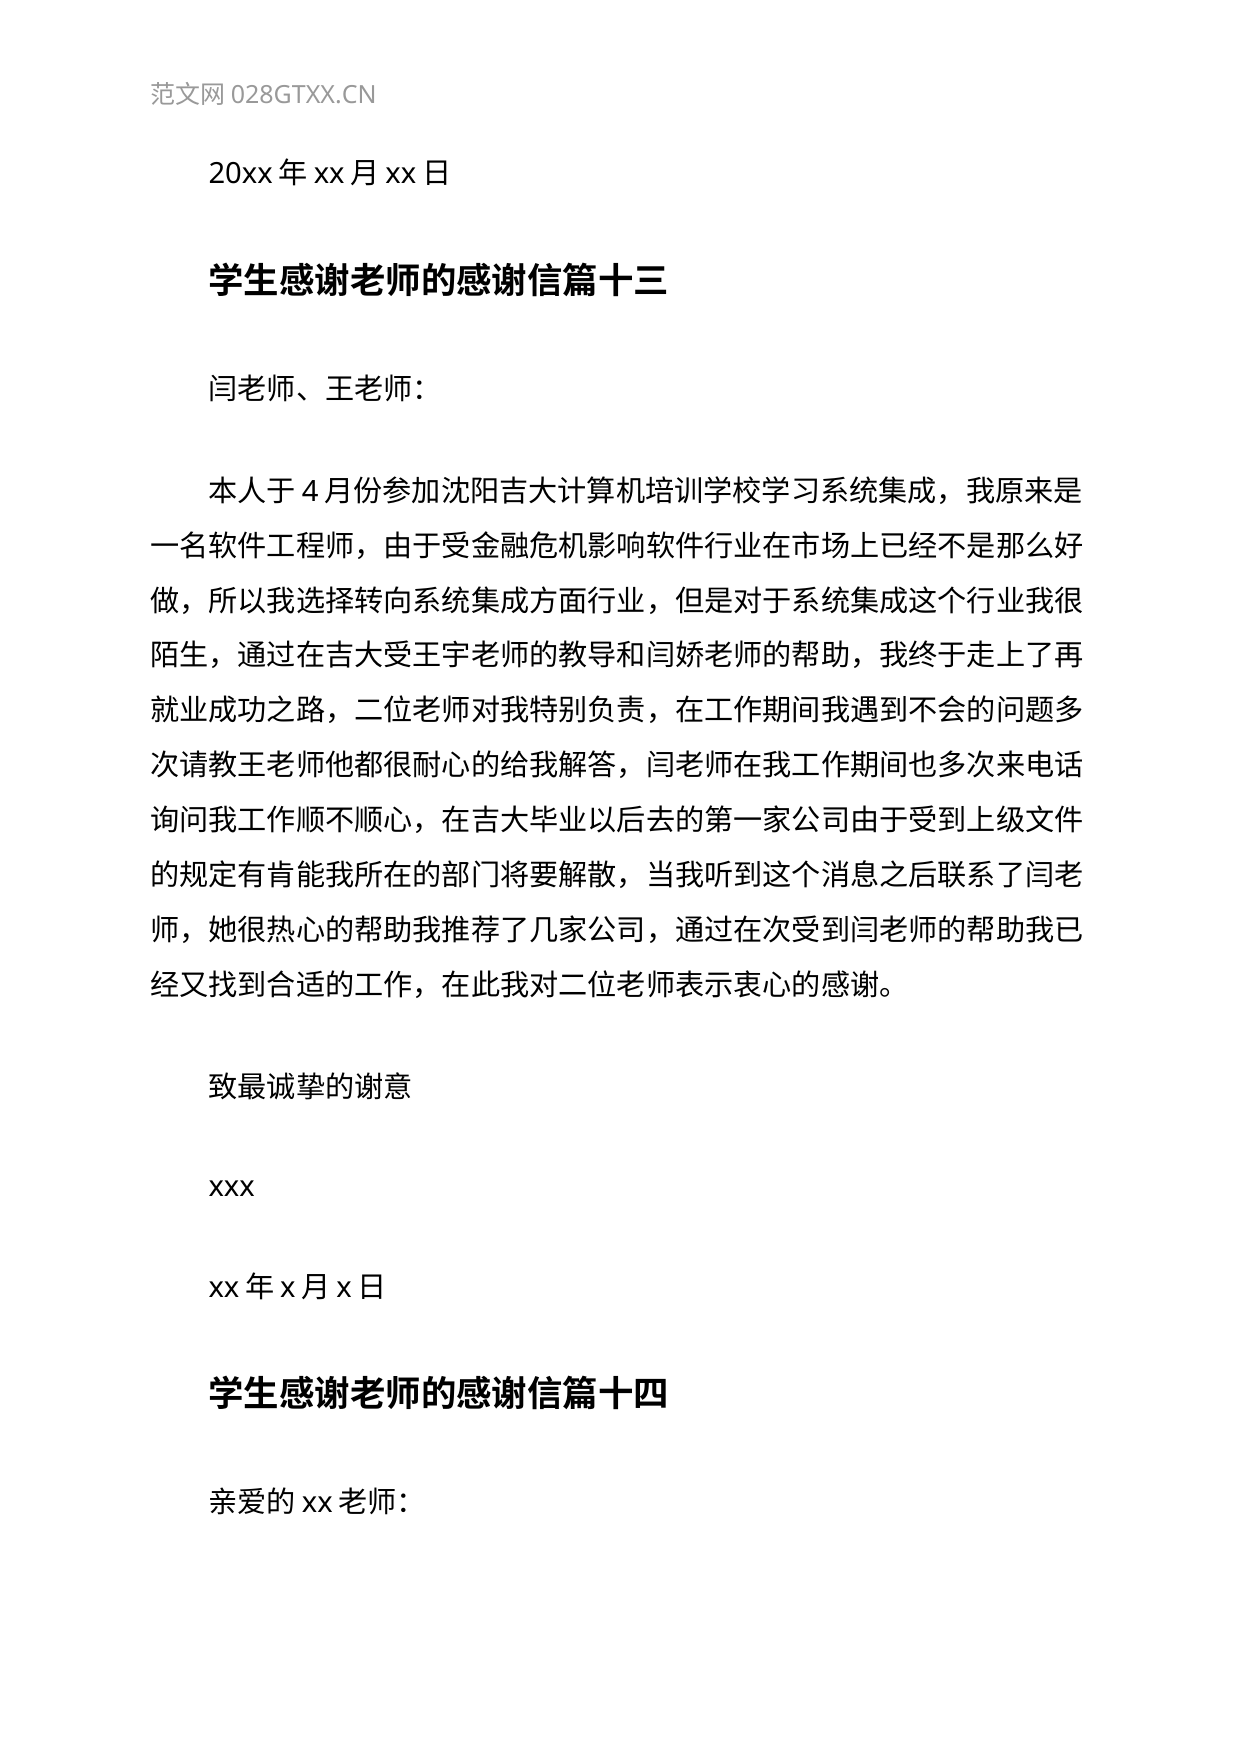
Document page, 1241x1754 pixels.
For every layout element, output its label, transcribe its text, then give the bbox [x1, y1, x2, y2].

text 致最诚挚的谢意 [150, 1063, 1090, 1105]
text 闫老师、王老师： [150, 365, 1090, 408]
text 学生感谢老师的感谢信篇十四 [150, 1365, 1090, 1417]
text xxx [150, 1165, 1090, 1204]
text 学生感谢老师的感谢信篇十三 [150, 252, 1090, 303]
text xx年x月x日 [150, 1263, 1090, 1306]
text 本人于4月份参加沈阳吉大计算机培训学校学习系统集成，我原来是一名软件工程师，由于受金融危机影响软件行业在市场上已经不是那么好做，所以我选择转向系统集成方面行业，但是对于系统集成这个行业我很陌生，通过在吉大受王宇老师的教导和闫娇老师的帮助，我终于走上了再就业成功之路，二位老师对我特别负责，在工作期间我遇到不会的问题多次请教王老师他都很耐心的给我解答，闫老师在我工作期间也多次来电话询问我工作顺不顺心，在吉大毕业以后去的第一家公司由于受到上级文件的规定有肯能我所在的部门将要解散，当我听到这个消息之后联系了闫老师，她很热心的帮助我推荐了几家公司，通过在次受到闫老师的帮助我已经又找到合适的工作，在此我对二位老师表示衷心的感谢。 [150, 467, 1090, 1004]
text 亲爱的xx老师： [150, 1479, 1090, 1521]
text 20xx年xx月xx日 [150, 150, 1090, 192]
